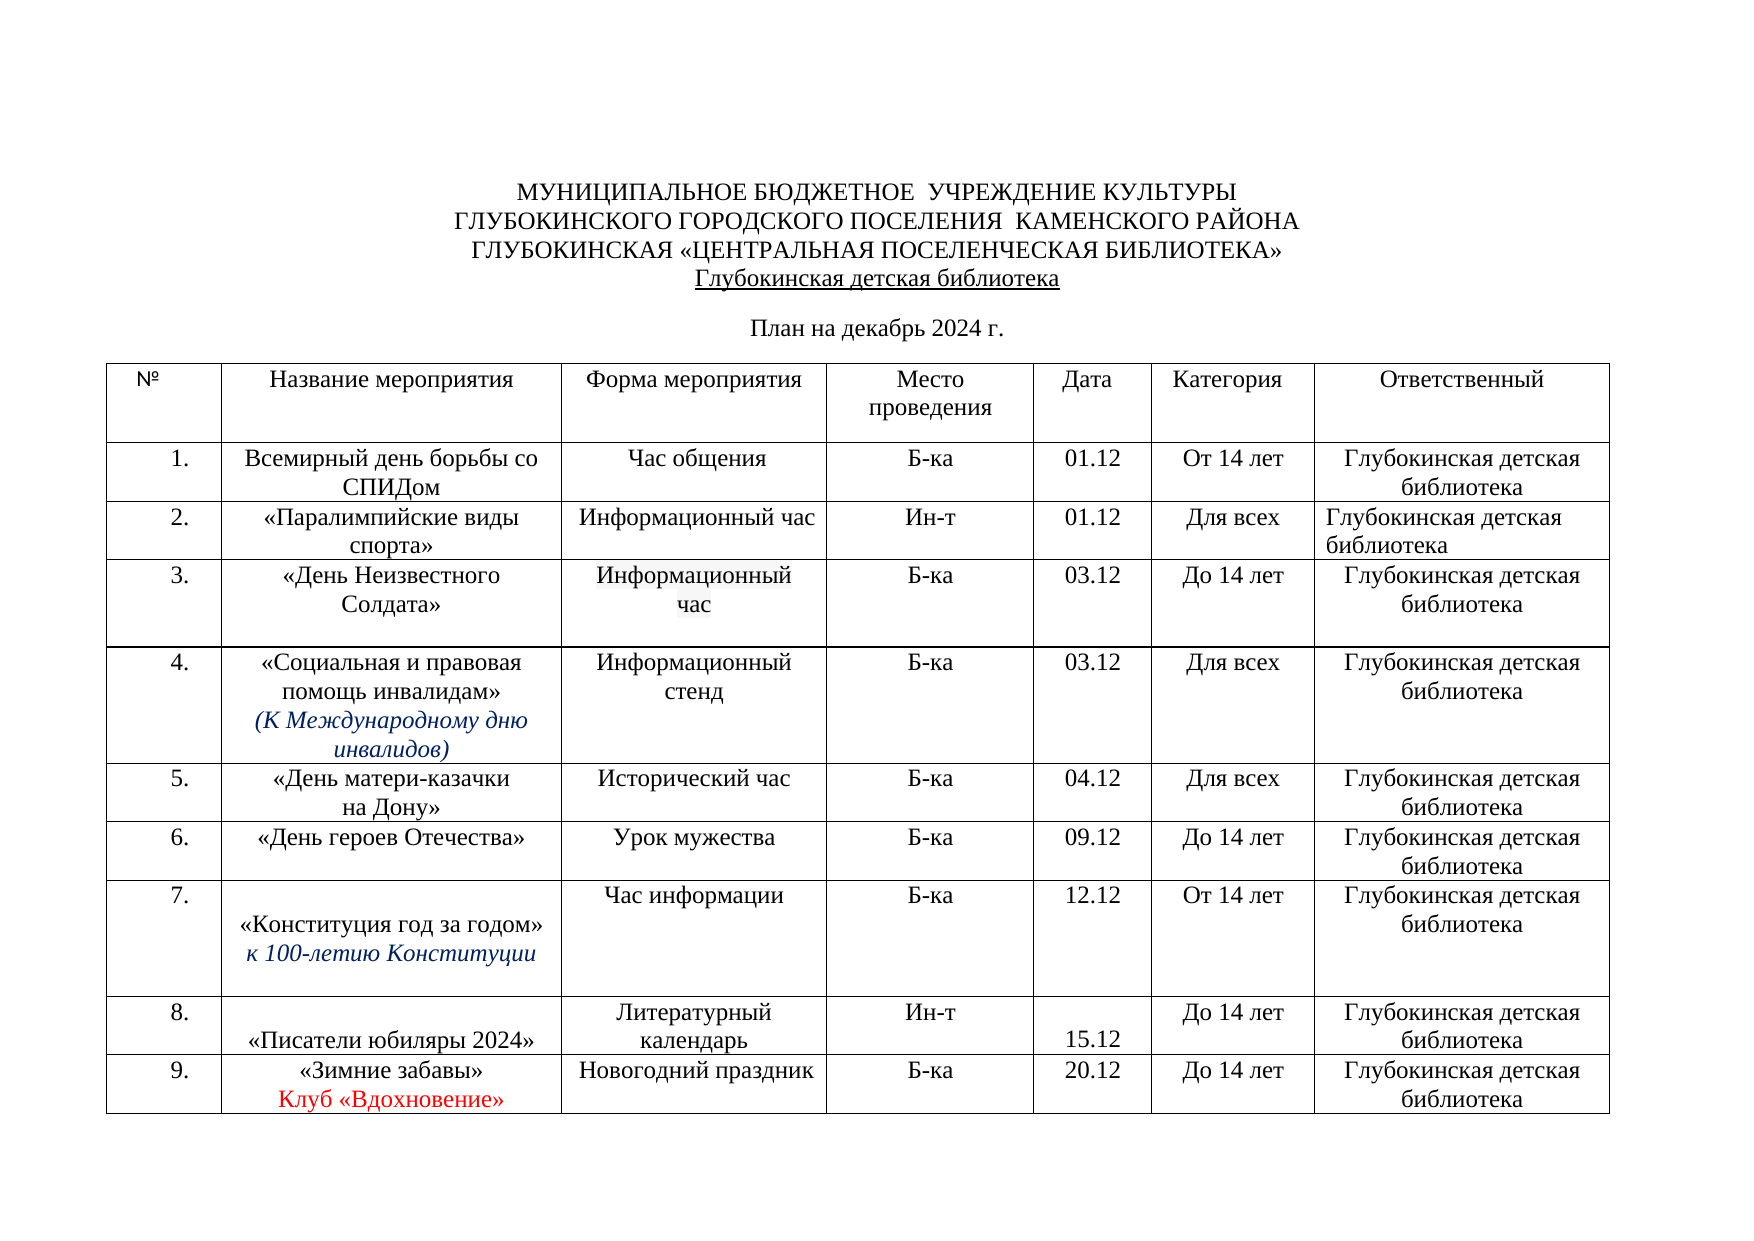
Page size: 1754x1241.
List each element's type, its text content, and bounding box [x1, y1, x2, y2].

table_cell До 14 лет [1152, 997, 1314, 1054]
table_header Место проведения [827, 364, 1033, 442]
table_cell 09.12 [1034, 822, 1151, 879]
table_cell [107, 764, 221, 821]
table_cell [107, 881, 221, 996]
table_cell [107, 443, 221, 501]
table_cell Глубокинская детская библиотека [1315, 764, 1609, 821]
table_cell Глубокинская детская библиотека [1315, 881, 1609, 996]
table_cell Новогодний праздник [562, 1055, 826, 1113]
text Глубокинская детская библиотека [118, 263, 1636, 292]
table_cell До 14 лет [1152, 822, 1314, 879]
table_cell Ин-т [827, 997, 1033, 1054]
table_cell [107, 502, 221, 559]
table_cell Б-ка [827, 822, 1033, 879]
table_cell До 14 лет [1152, 560, 1314, 646]
text МУНИЦИПАЛЬНОЕ БЮДЖЕТНОЕ УЧРЕЖДЕНИЕ КУЛЬТУРЫ [118, 177, 1636, 206]
table_cell Б-ка [827, 764, 1033, 821]
table_cell От 14 лет [1152, 443, 1314, 501]
table_header № [107, 364, 221, 442]
table_cell Глубокинская детская библиотека [1315, 502, 1609, 559]
table_cell [107, 822, 221, 879]
table_cell «День матери-казачки на Дону» [222, 764, 342, 821]
table_header Название мероприятия [222, 364, 561, 442]
table_cell Урок мужества [562, 822, 826, 879]
table_header Форма мероприятия [562, 364, 826, 442]
table_cell Литературный календарь [562, 997, 826, 1054]
table_cell Информационный стенд [562, 648, 826, 762]
table_cell Б-ка [827, 560, 1033, 646]
table_cell Глубокинская детская библиотека [1315, 997, 1609, 1054]
table_cell 03.12 [1034, 648, 1151, 762]
table_cell [107, 648, 221, 762]
table_cell 12.12 [1034, 881, 1151, 996]
table_cell Глубокинская детская библиотека [1315, 443, 1609, 501]
table_cell Б-ка [827, 648, 1033, 762]
table_cell Б-ка [827, 1055, 1033, 1113]
table_cell [107, 997, 221, 1054]
table_cell Час информации [562, 881, 826, 996]
table_cell «Паралимпийские виды спорта» [222, 502, 349, 559]
table_header Ответственный [1315, 364, 1609, 442]
table_cell «Паралимпийские виды спорта» [433, 502, 561, 559]
table_cell Глубокинская детская библиотека [1315, 560, 1609, 646]
table_cell Б-ка [827, 443, 1033, 501]
table_cell 01.12 [1034, 443, 1151, 501]
table_cell 04.12 [1034, 764, 1151, 821]
table_cell Б-ка [827, 881, 1033, 996]
table_cell Информационный час [562, 502, 826, 559]
table_cell Исторический час [562, 764, 826, 821]
table_cell 20.12 [1034, 1055, 1151, 1113]
table_cell Для всех [1152, 648, 1314, 762]
table_cell 15.12 [1034, 997, 1151, 1054]
table_cell Глубокинская детская библиотека [1315, 1055, 1609, 1113]
table_cell «Социальная и правовая помощь инвалидам» (К Международному дню инвалидов) [222, 648, 561, 762]
table_cell 01.12 [1034, 502, 1151, 559]
text ГЛУБОКИНСКОГО ГОРОДСКОГО ПОСЕЛЕНИЯ КАМЕНСКОГО РАЙОНА [118, 206, 1636, 235]
table_cell «День матери-казачки на Дону» [441, 764, 561, 821]
table_cell Ин-т [827, 502, 1033, 559]
table_cell Информационный час [562, 560, 826, 646]
table_cell Для всех [1152, 502, 1314, 559]
table_cell [107, 1055, 221, 1113]
table_cell Глубокинская детская библиотека [1315, 648, 1609, 762]
table_cell [107, 560, 221, 646]
table_header Категория [1152, 364, 1314, 442]
table_cell «Зимние забавы» Клуб «Вдохновение» [222, 1055, 561, 1113]
text План на декабрь 2024 г. [118, 313, 1636, 342]
table_cell «Конституция год за годом» к 100-летию Конституции [222, 881, 561, 996]
table_cell 03.12 [1034, 560, 1151, 646]
table_header Дата [1034, 364, 1151, 442]
table_cell От 14 лет [1152, 881, 1314, 996]
table_cell Для всех [1152, 764, 1314, 821]
text ГЛУБОКИНСКАЯ «ЦЕНТРАЛЬНАЯ ПОСЕЛЕНЧЕСКАЯ БИБЛИОТЕКА» [118, 235, 1636, 263]
table_cell До 14 лет [1152, 1055, 1314, 1113]
table_cell «День Неизвестного Солдата» [222, 560, 561, 646]
table_cell Всемирный день борьбы со СПИДом [222, 443, 561, 501]
table_cell «День героев Отечества» [222, 822, 561, 879]
table_cell Час общения [562, 443, 826, 501]
table_cell Глубокинская детская библиотека [1315, 822, 1609, 879]
table_cell «Писатели юбиляры 2024» [222, 997, 561, 1054]
